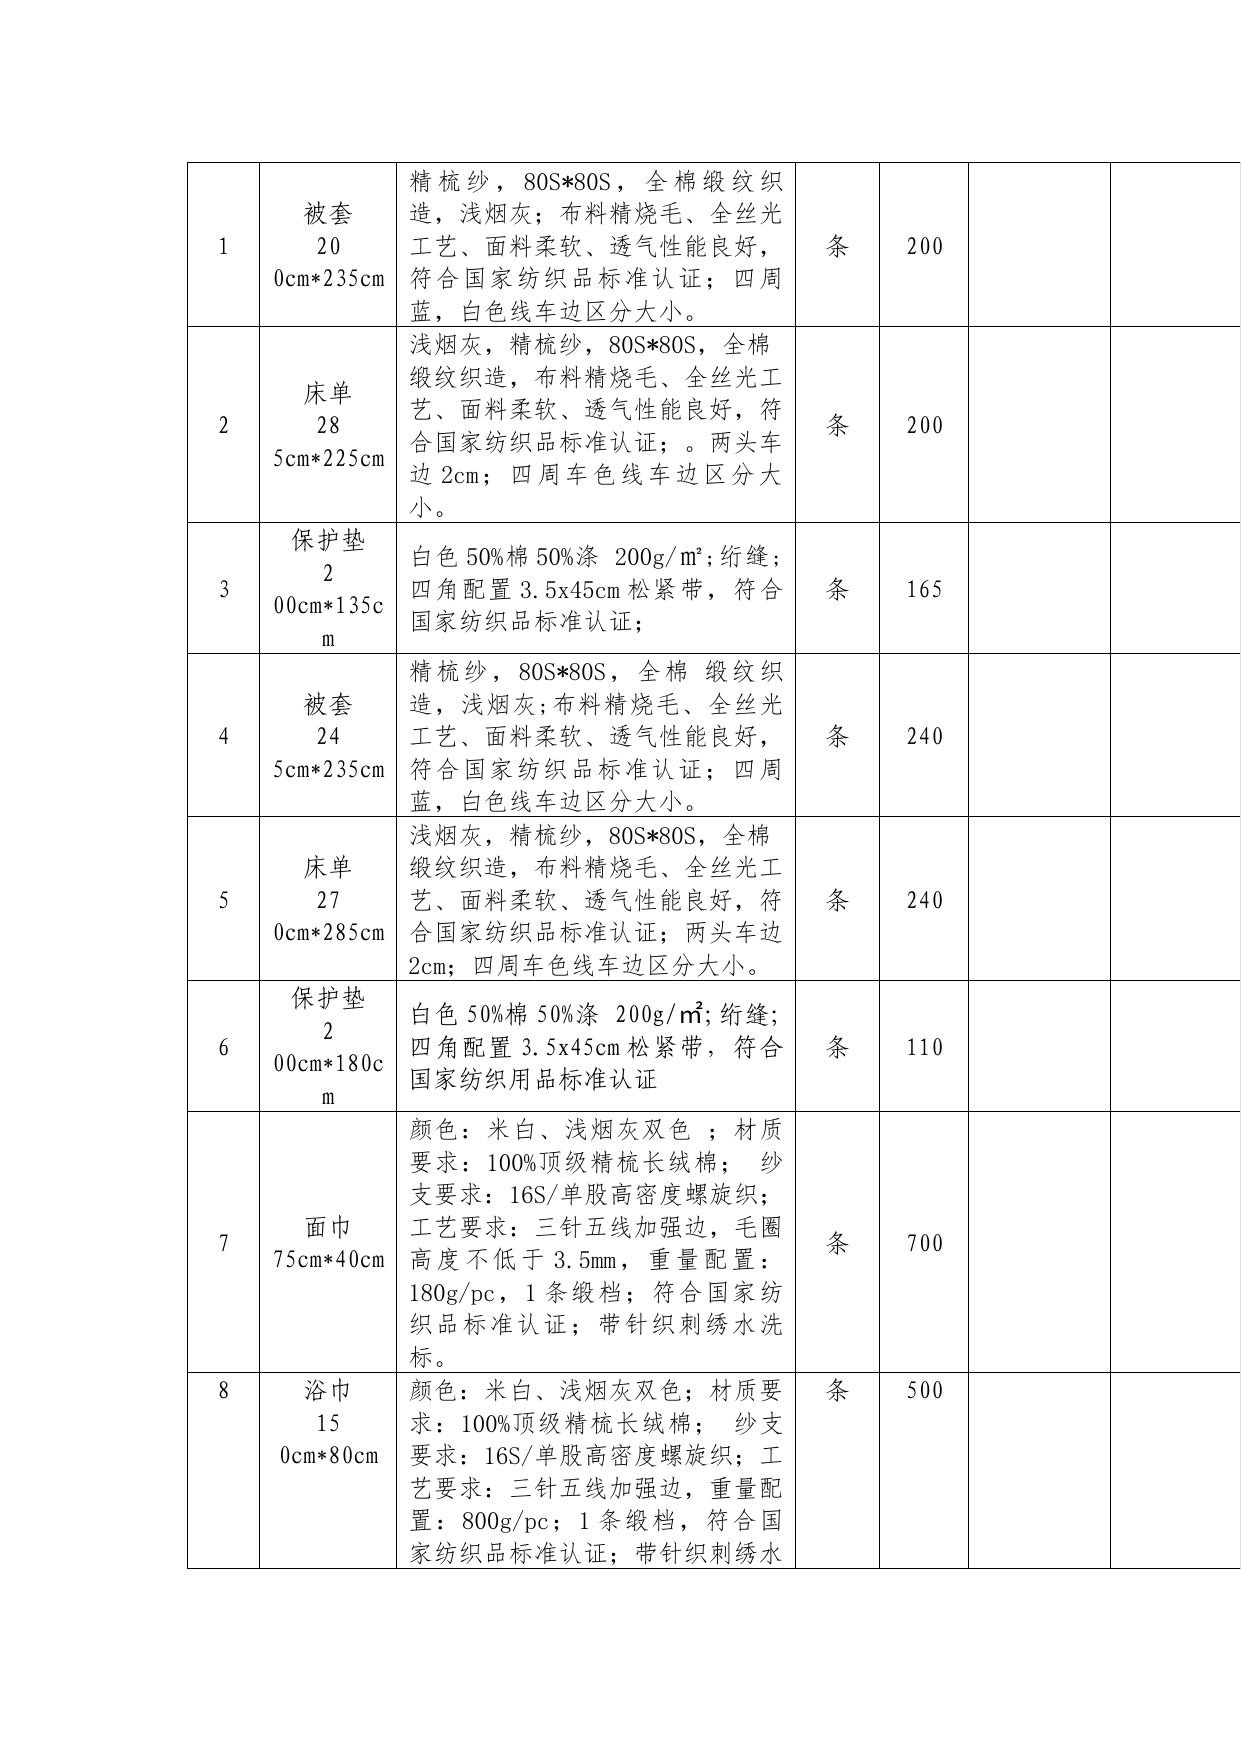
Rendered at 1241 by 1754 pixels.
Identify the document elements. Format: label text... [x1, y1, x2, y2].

table_cell [969, 163, 1110, 326]
table_cell [1111, 523, 1240, 653]
table_cell 床单285cm*225cm [260, 327, 396, 522]
table_cell 200 [880, 163, 968, 326]
table_cell 4 [188, 654, 259, 816]
table_cell [969, 523, 1110, 653]
table_cell 床单270cm*285cm [260, 817, 396, 980]
table_cell 700 [880, 1112, 968, 1372]
table_cell 白色50%棉50%涤 200g/㎡;绗缝;四角配置3.5x45cm松紧带，符合国家纺织品标准认证； [397, 523, 795, 653]
table_cell [1111, 327, 1240, 522]
table_cell 110 [880, 981, 968, 1111]
table_cell 条 [796, 327, 879, 522]
table_cell 条 [796, 1112, 879, 1372]
table_cell 颜色：米白、浅烟灰双色 ；材质要求：100%顶级精梳长绒棉； 纱支要求：16S/单股高密度螺旋织；工艺要求：三针五线加强边，毛圈高度不低于3.5mm，重量配置：180g/pc，1条缎档；符合国家纺织品标准认证；带针织刺绣水洗标。 [397, 1112, 795, 1372]
table_cell 2 [188, 327, 259, 522]
table_cell [969, 1373, 1110, 1568]
table_cell [1111, 163, 1240, 326]
table_cell 条 [796, 523, 879, 653]
table_cell 浴巾150cm*80cm [260, 1373, 396, 1568]
table_cell 面巾75cm*40cm [260, 1112, 396, 1372]
table_cell 白色50%棉50%涤 200g/㎡;绗缝;四角配置3.5x45cm松紧带，符合国家纺织用品标准认证 [397, 981, 795, 1111]
table_cell 5 [188, 817, 259, 980]
table_cell 条 [796, 1373, 879, 1568]
table_cell 条 [796, 981, 879, 1111]
table_cell [969, 327, 1110, 522]
table_cell 浅烟灰，精梳纱，80S*80S，全棉 缎纹织造，布料精烧毛、全丝光工艺、面料柔软、透气性能良好，符合国家纺织品标准认证；。两头车边2cm；四周车色线车边区分大小。 [397, 327, 795, 522]
table_cell [969, 654, 1110, 816]
table_cell 6 [188, 981, 259, 1111]
table_cell 条 [796, 654, 879, 816]
table_cell 保护垫200cm*135cm [260, 523, 396, 653]
table_cell 8 [188, 1373, 259, 1568]
table_cell [1111, 817, 1240, 980]
table_cell 165 [880, 523, 968, 653]
table_cell 7 [188, 1112, 259, 1372]
table_cell 200 [880, 327, 968, 522]
table_cell 被套245cm*235cm [260, 654, 396, 816]
table_cell 1 [188, 163, 259, 326]
table_cell 精梳纱，80S*80S，全棉缎纹织造，浅烟灰；布料精烧毛、全丝光工艺、面料柔软、透气性能良好，符合国家纺织品标准认证；四周蓝，白色线车边区分大小。 [397, 163, 795, 326]
table_cell 240 [880, 654, 968, 816]
table_cell 500 [880, 1373, 968, 1568]
table_cell 浅烟灰，精梳纱，80S*80S，全棉 缎纹织造，布料精烧毛、全丝光工艺、面料柔软、透气性能良好，符合国家纺织品标准认证；两头车边2cm；四周车色线车边区分大小。 [397, 817, 795, 980]
table_cell [1111, 981, 1240, 1111]
table_cell 条 [796, 817, 879, 980]
table_cell 3 [188, 523, 259, 653]
table_cell [1111, 1373, 1240, 1568]
table_cell 240 [880, 817, 968, 980]
table_cell [969, 1112, 1110, 1372]
table_cell 保护垫200cm*180cm [260, 981, 396, 1111]
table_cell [397, 1373, 795, 1568]
table_cell [969, 981, 1110, 1111]
table_cell [1111, 654, 1240, 816]
table_cell [1111, 1112, 1240, 1372]
table_cell 被套200cm*235cm [260, 163, 396, 326]
table_cell [969, 817, 1110, 980]
table_cell 精梳纱，80S*80S，全棉 缎纹织造，浅烟灰;布料精烧毛、全丝光工艺、面料柔软、透气性能良好，符合国家纺织品标准认证；四周蓝，白色线车边区分大小。 [397, 654, 795, 816]
table_cell 条 [796, 163, 879, 326]
